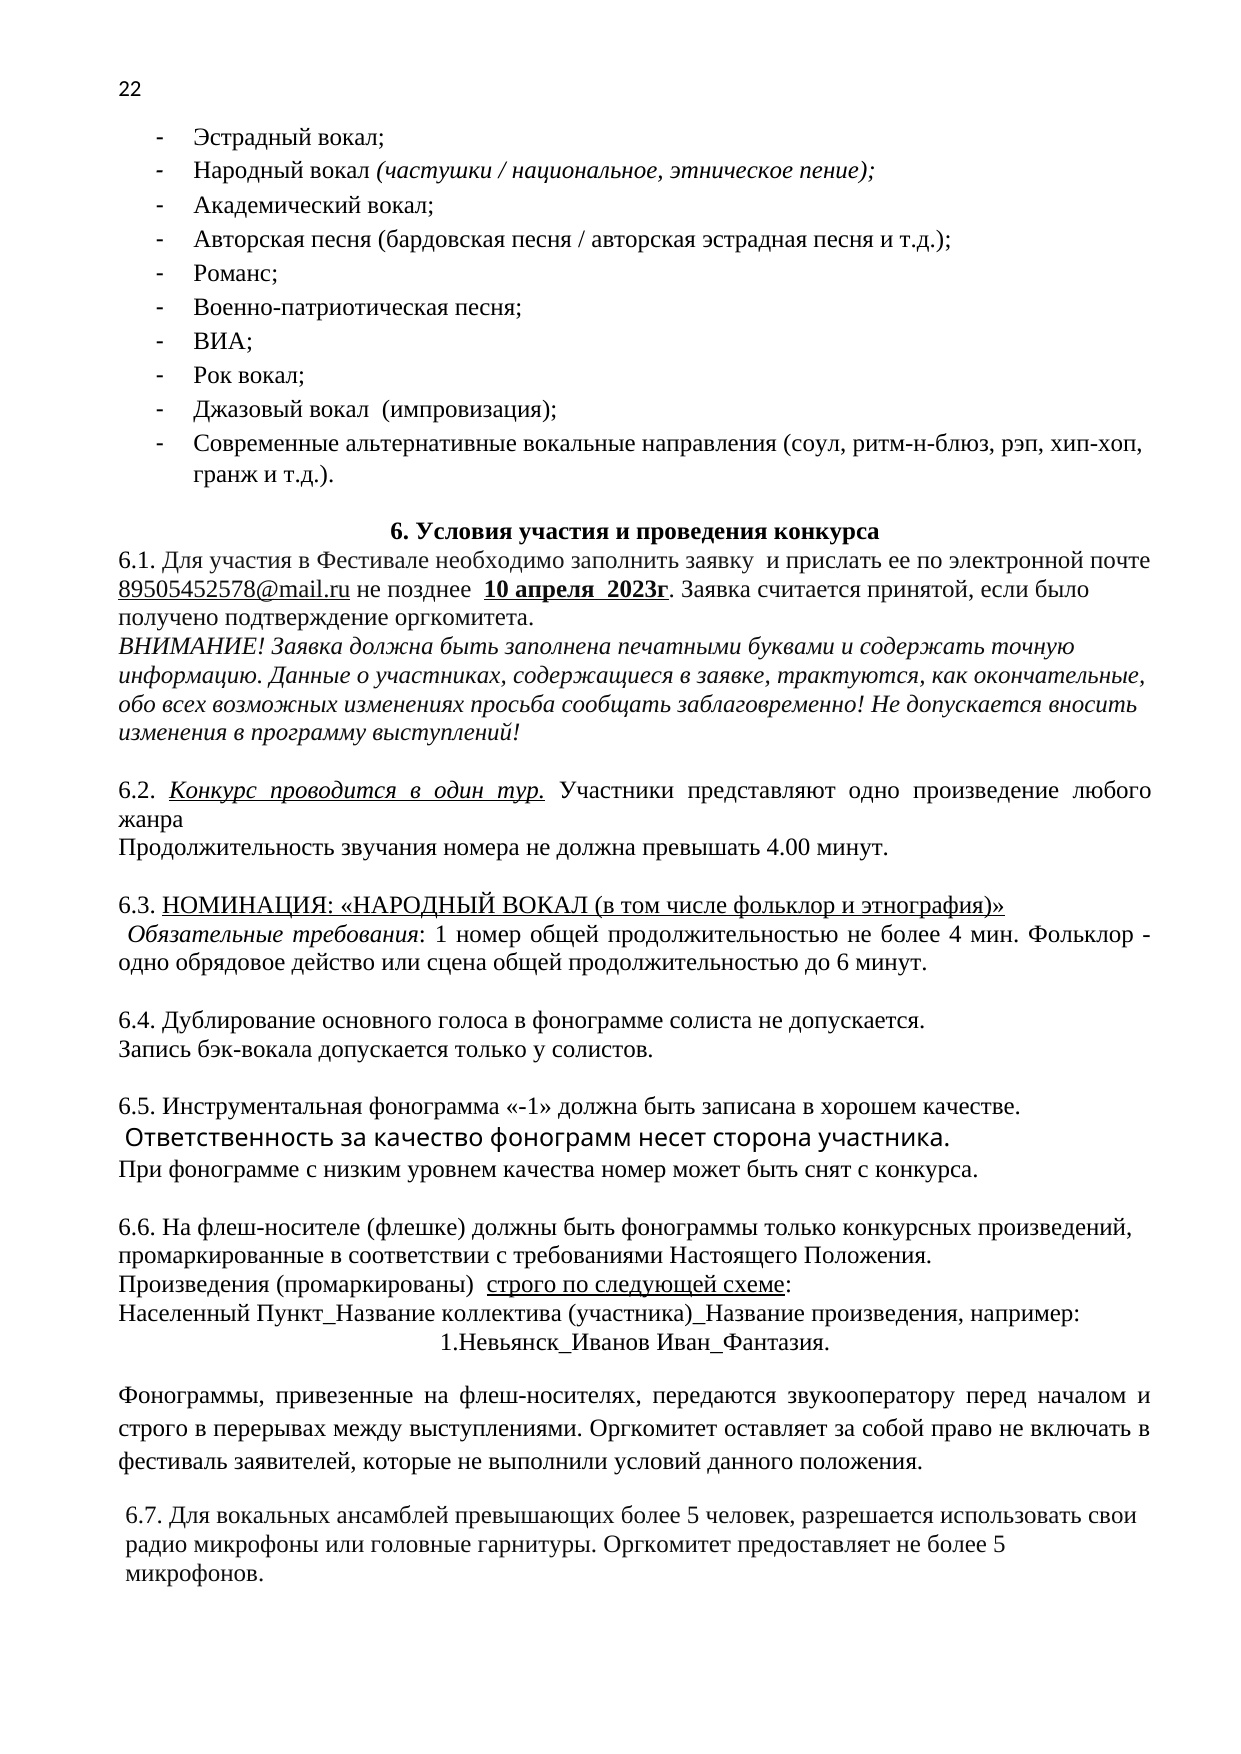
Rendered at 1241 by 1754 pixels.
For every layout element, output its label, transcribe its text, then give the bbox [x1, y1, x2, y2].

list Романс; [156, 254, 1152, 288]
text ВНИМАНИЕ! Заявка должна быть заполнена печатными буквами и содержать точную информацию. Данные о участниках, содержащиеся в заявке, трактуются, как окончательные, обо всех возможных изменениях просьба сообщать заблаговременно! Не допускается вносить изменения в программу выступлений! [118, 631, 1152, 746]
text 6.3. НОМИНАЦИЯ: «НАРОДНЫЙ ВОКАЛ (в том числе фольклор и этнография)» [118, 890, 1152, 919]
list Народный вокал (частушки / национальное, этническое пение); [156, 152, 1152, 186]
text 6.4. Дублирование основного голоса в фонограмме солиста не допускается. [118, 1005, 1152, 1034]
list Рок вокал; [156, 357, 1152, 391]
text Запись бэк-вокала допускается только у солистов. [118, 1034, 1152, 1062]
list Эстрадный вокал; [156, 118, 1152, 152]
text 6. Условия участия и проведения конкурса [118, 487, 1152, 545]
text 6.5. Инструментальная фонограмма «-1» должна быть записана в хорошем качестве. [118, 1091, 1152, 1120]
list Военно-патриотическая песня; [156, 288, 1152, 322]
text 6.7. Для вокальных ансамблей превышающих более 5 человек, разрешается использовать свои радио микрофоны или головные гарнитуры. Оргкомитет предоставляет не более 5 микрофонов. [125, 1500, 1144, 1587]
text Ответственность за качество фонограмм несет сторона участника. [118, 1120, 1152, 1154]
text 1.Невьянск_Иванов Иван_Фантазия. [118, 1327, 1152, 1355]
text Произведения (промаркированы) ​ строго по следующей схеме: [118, 1269, 1152, 1298]
text 6.2. Конкурс проводится в один тур. Участники представляют одно произведение любого жанра [118, 775, 1152, 832]
text Продолжительность звучания номера не должна превышать 4.00 минут. [118, 832, 1152, 861]
text 6.6. На флеш-носителе (флешке) должны быть фонограммы только конкурсных произведений, промаркированные в соответствии с требованиями Настоящего Положения. [118, 1212, 1152, 1269]
text Фонограммы, привезенные на флеш-носителях, передаются звукооператору перед началом и строго в перерывах между выступлениями. Оргкомитет оставляет за собой право не включать в фестиваль заявителей, которые не выполнили условий данного положения. [118, 1380, 1152, 1475]
list ВИА; [156, 322, 1152, 357]
text Населенный Пункт_Название коллектива (участника)_Название произведения, например: [118, 1298, 1152, 1327]
list Джазовый вокал (импровизация); [156, 391, 1152, 425]
list Академический вокал; [156, 186, 1152, 220]
text Обязательные требования: 1 номер общей продолжительностью не более 4 мин. Фольклор - одно обрядовое действо или сцена общей продолжительностью до 6 минут. [118, 919, 1152, 976]
list Авторская песня (бардовская песня / авторская эстрадная песня и т.д.)​; [156, 220, 1152, 254]
text 6.1. Для участия в Фестивале необходимо заполнить заявку и прислать ее по электронной почте 89505452578@mail.ru не позднее 10 апреля 2023г. Заявка считается принятой, если было получено подтверждение оргкомитета. [118, 545, 1152, 631]
text При фонограмме c низким уровнем качества номер может быть снят с конкурса. [118, 1154, 1152, 1183]
list Современные альтернативные вокальные направления (соул, ритм-н-блюз, рэп, хип-хоп, гранж и т.д.). [156, 425, 1152, 487]
